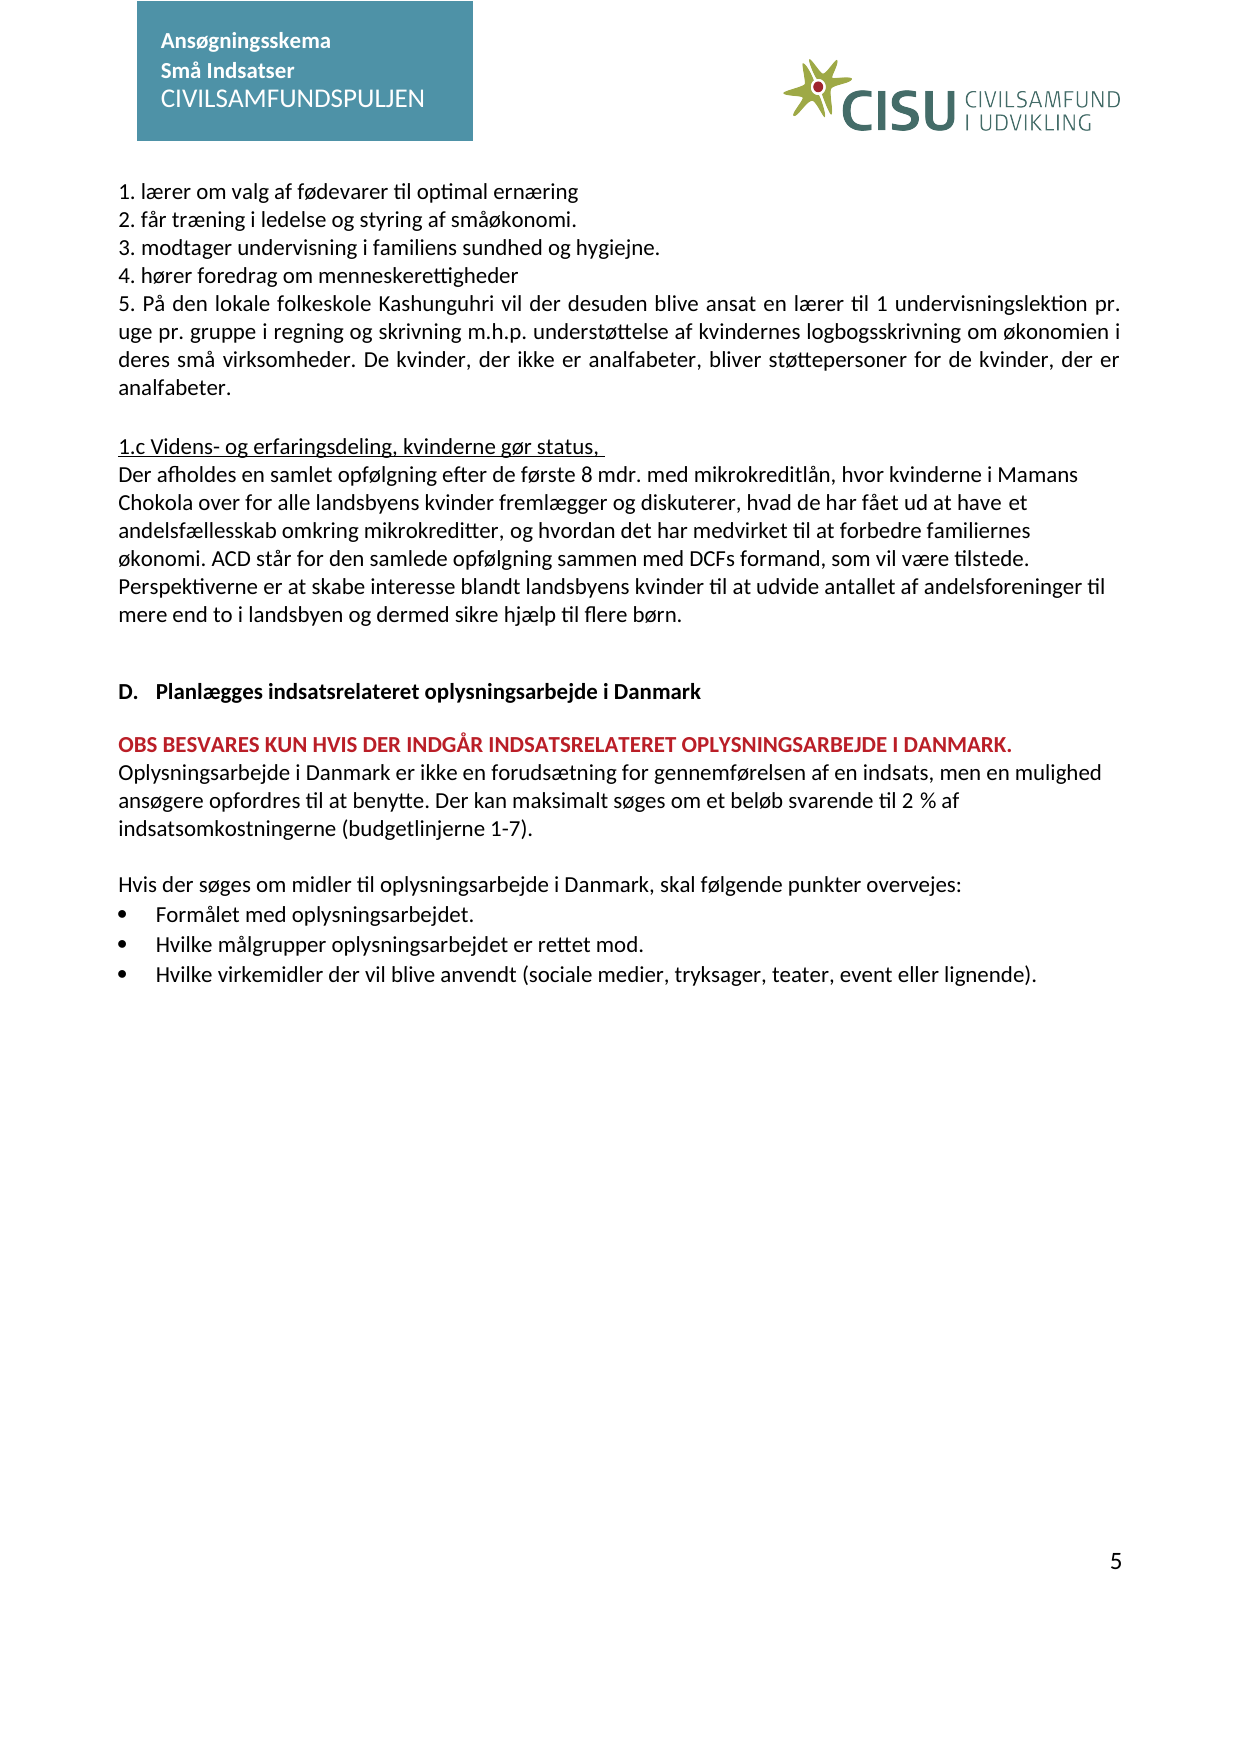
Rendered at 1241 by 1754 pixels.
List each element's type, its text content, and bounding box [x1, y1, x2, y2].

list 1.c Videns- og erfaringsdeling, kvinderne gør status, [118, 432, 1122, 460]
text Oplysningsarbejde i Danmark er ikke en forudsætning for gennemførelsen af en indsats, men en mulighed ansøgere opfordres til at benytte. Der kan maksimalt søges om et beløb svarende til 2 % af indsatsomkostningerne (budgetlinjerne 1-7). [118, 758, 1122, 842]
list Perspektiverne er at skabe interesse blandt landsbyens kvinder til at udvide antallet af andelsforeninger til mere end to i landsbyen og dermed sikre hjælp til flere børn. [118, 572, 1122, 628]
text 5. På den lokale folkeskole Kashunguhri vil der desuden blive ansat en lærer til 1 undervisningslektion pr. uge pr. gruppe i regning og skrivning m.h.p. understøttelse af kvindernes logbogsskrivning om økonomien i deres små virksomheder. De kvinder, der ikke er analfabeter, bliver støttepersoner for de kvinder, der er analfabeter. [118, 289, 1122, 401]
text 1. lærer om valg af fødevarer til optimal ernæring [118, 177, 1122, 205]
list Formålet med oplysningsarbejdet. [118, 900, 1122, 928]
list Planlægges indsatsrelateret oplysningsarbejde i Danmark [118, 677, 1122, 705]
text 3. modtager undervisning i familiens sundhed og hygiejne. [118, 233, 1122, 261]
text 4. hører foredrag om menneskerettigheder [118, 261, 1122, 289]
text 2. får træning i ledelse og styring af småøkonomi. [118, 205, 1122, 233]
picture [783, 59, 1120, 131]
text Hvis der søges om midler til oplysningsarbejde i Danmark, skal følgende punkter overvejes: [118, 870, 1122, 898]
list Hvilke målgrupper oplysningsarbejdet er rettet mod. [118, 930, 1122, 958]
list Der afholdes en samlet opfølgning efter de første 8 mdr. med mikrokreditlån, hvor kvinderne i Mamans Chokola over for alle landsbyens kvinder fremlægger og diskuterer, hvad de har fået ud at have et andelsfællesskab omkring mikrokreditter, og hvordan det har medvirket til at forbedre familiernes økonomi. ACD står for den samlede opfølgning sammen med DCFs formand, som vil være tilstede. [118, 460, 1122, 572]
list Hvilke virkemidler der vil blive anvendt (sociale medier, tryksager, teater, event eller lignende). [118, 961, 1122, 989]
text OBS BESVARES KUN HVIS DER INDGÅR INDSATSRELATERET OPLYSNINGSARBEJDE I DANMARK. [118, 730, 1122, 758]
